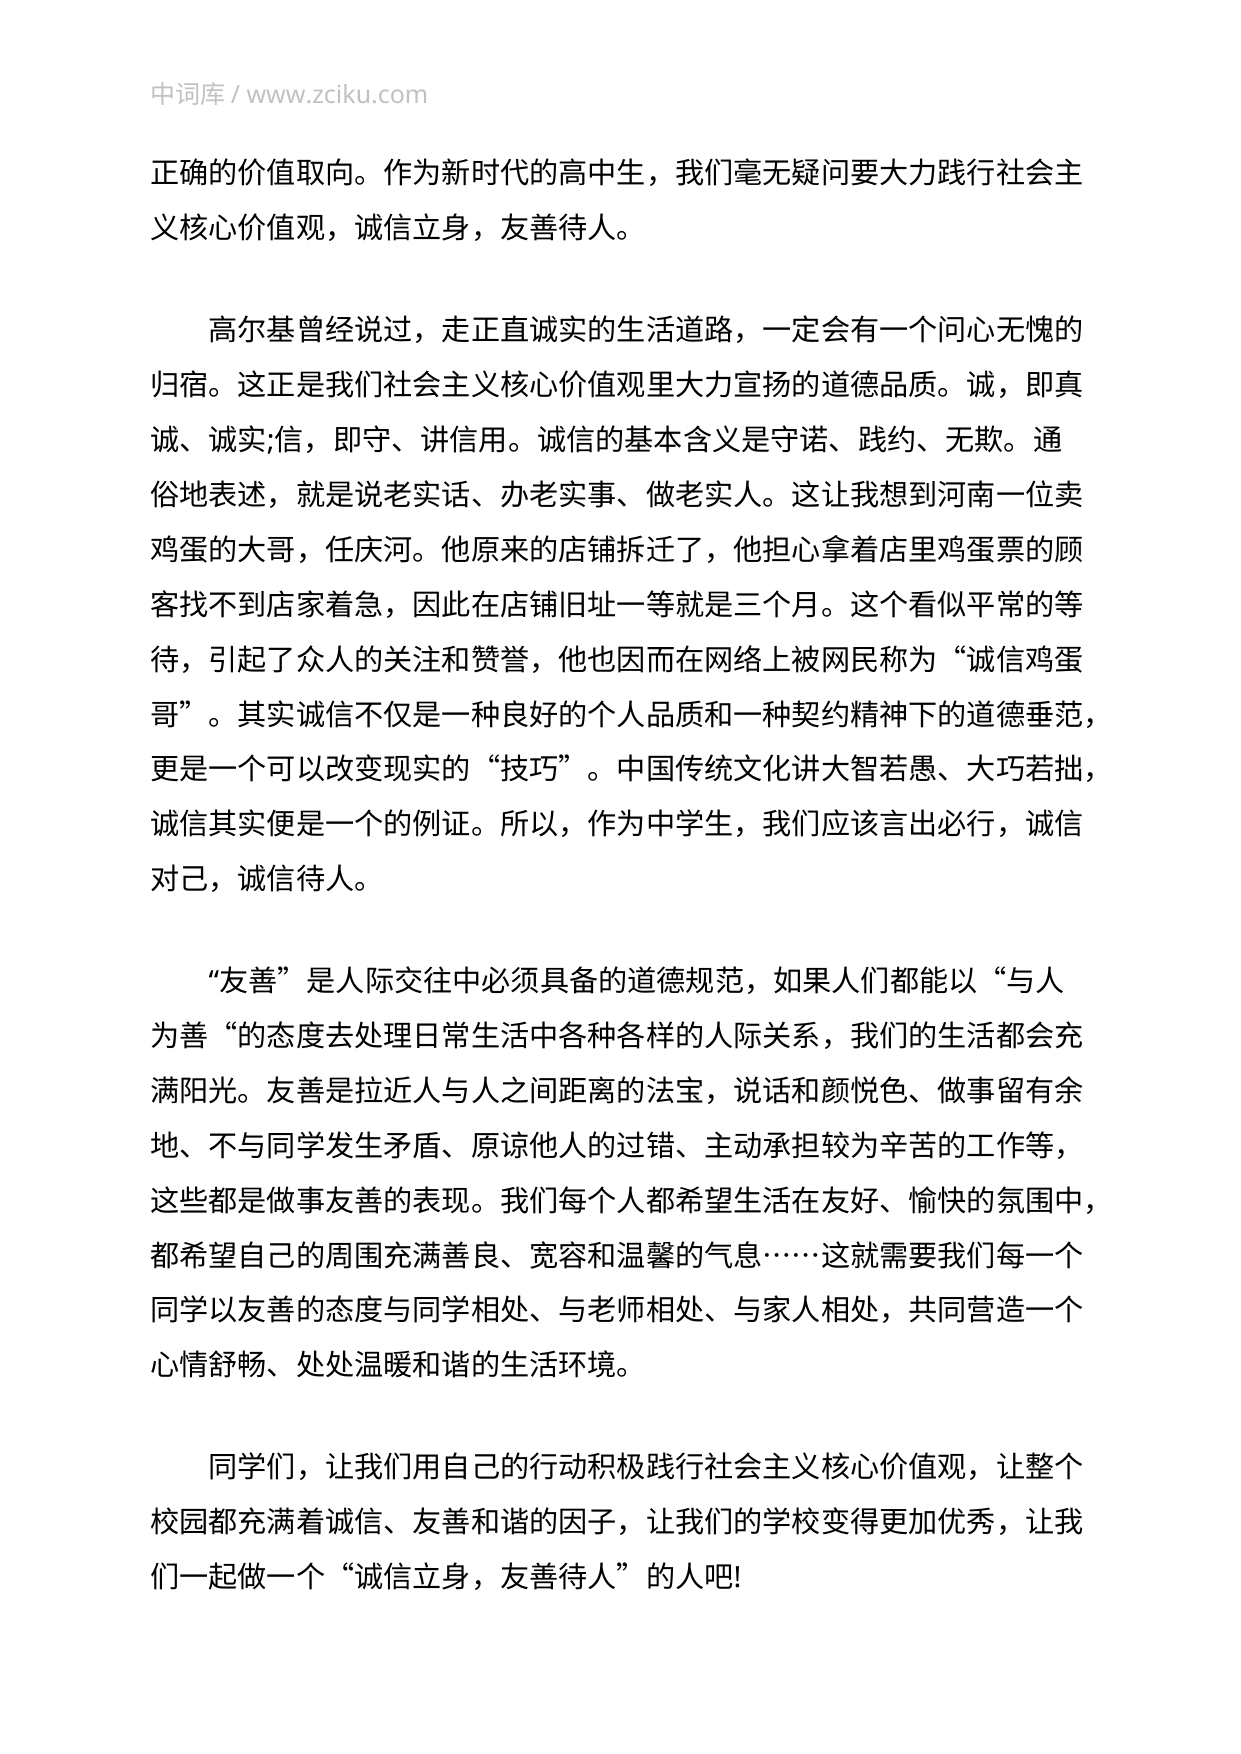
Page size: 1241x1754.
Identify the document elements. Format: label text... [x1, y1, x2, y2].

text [150, 150, 1090, 247]
text “友善”是人际交往中必须具备的道德规范，如果人们都能以“与人为善“的态度去处理日常生活中各种各样的人际关系，我们的生活都会充满阳光。友善是拉近人与人之间距离的法宝，说话和颜悦色、做事留有余地、不与同学发生矛盾、原谅他人的过错、主动承担较为辛苦的工作等，这些都是做事友善的表现。我们每个人都希望生活在友好、愉快的氛围中，都希望自己的周围充满善良、宽容和温馨的气息……这就需要我们每一个同学以友善的态度与同学相处、与老师相处、与家人相处，共同营造一个心情舒畅、处处温暖和谐的生活环境。 [150, 957, 1090, 1384]
text 高尔基曾经说过，走正直诚实的生活道路，一定会有一个问心无愧的归宿。这正是我们社会主义核心价值观里大力宣扬的道德品质。诚，即真诚、诚实;信，即守、讲信用。诚信的基本含义是守诺、践约、无欺。通俗地表述，就是说老实话、办老实事、做老实人。这让我想到河南一位卖鸡蛋的大哥，任庆河。他原来的店铺拆迁了，他担心拿着店里鸡蛋票的顾客找不到店家着急，因此在店铺旧址一等就是三个月。这个看似平常的等待，引起了众人的关注和赞誉，他也因而在网络上被网民称为“诚信鸡蛋哥”。其实诚信不仅是一种良好的个人品质和一种契约精神下的道德垂范，更是一个可以改变现实的“技巧”。中国传统文化讲大智若愚、大巧若拙，诚信其实便是一个的例证。所以，作为中学生，我们应该言出必行，诚信对己，诚信待人。 [150, 307, 1090, 898]
text 同学们，让我们用自己的行动积极践行社会主义核心价值观，让整个校园都充满着诚信、友善和谐的因子，让我们的学校变得更加优秀，让我们一起做一个“诚信立身，友善待人”的人吧! [150, 1444, 1090, 1596]
